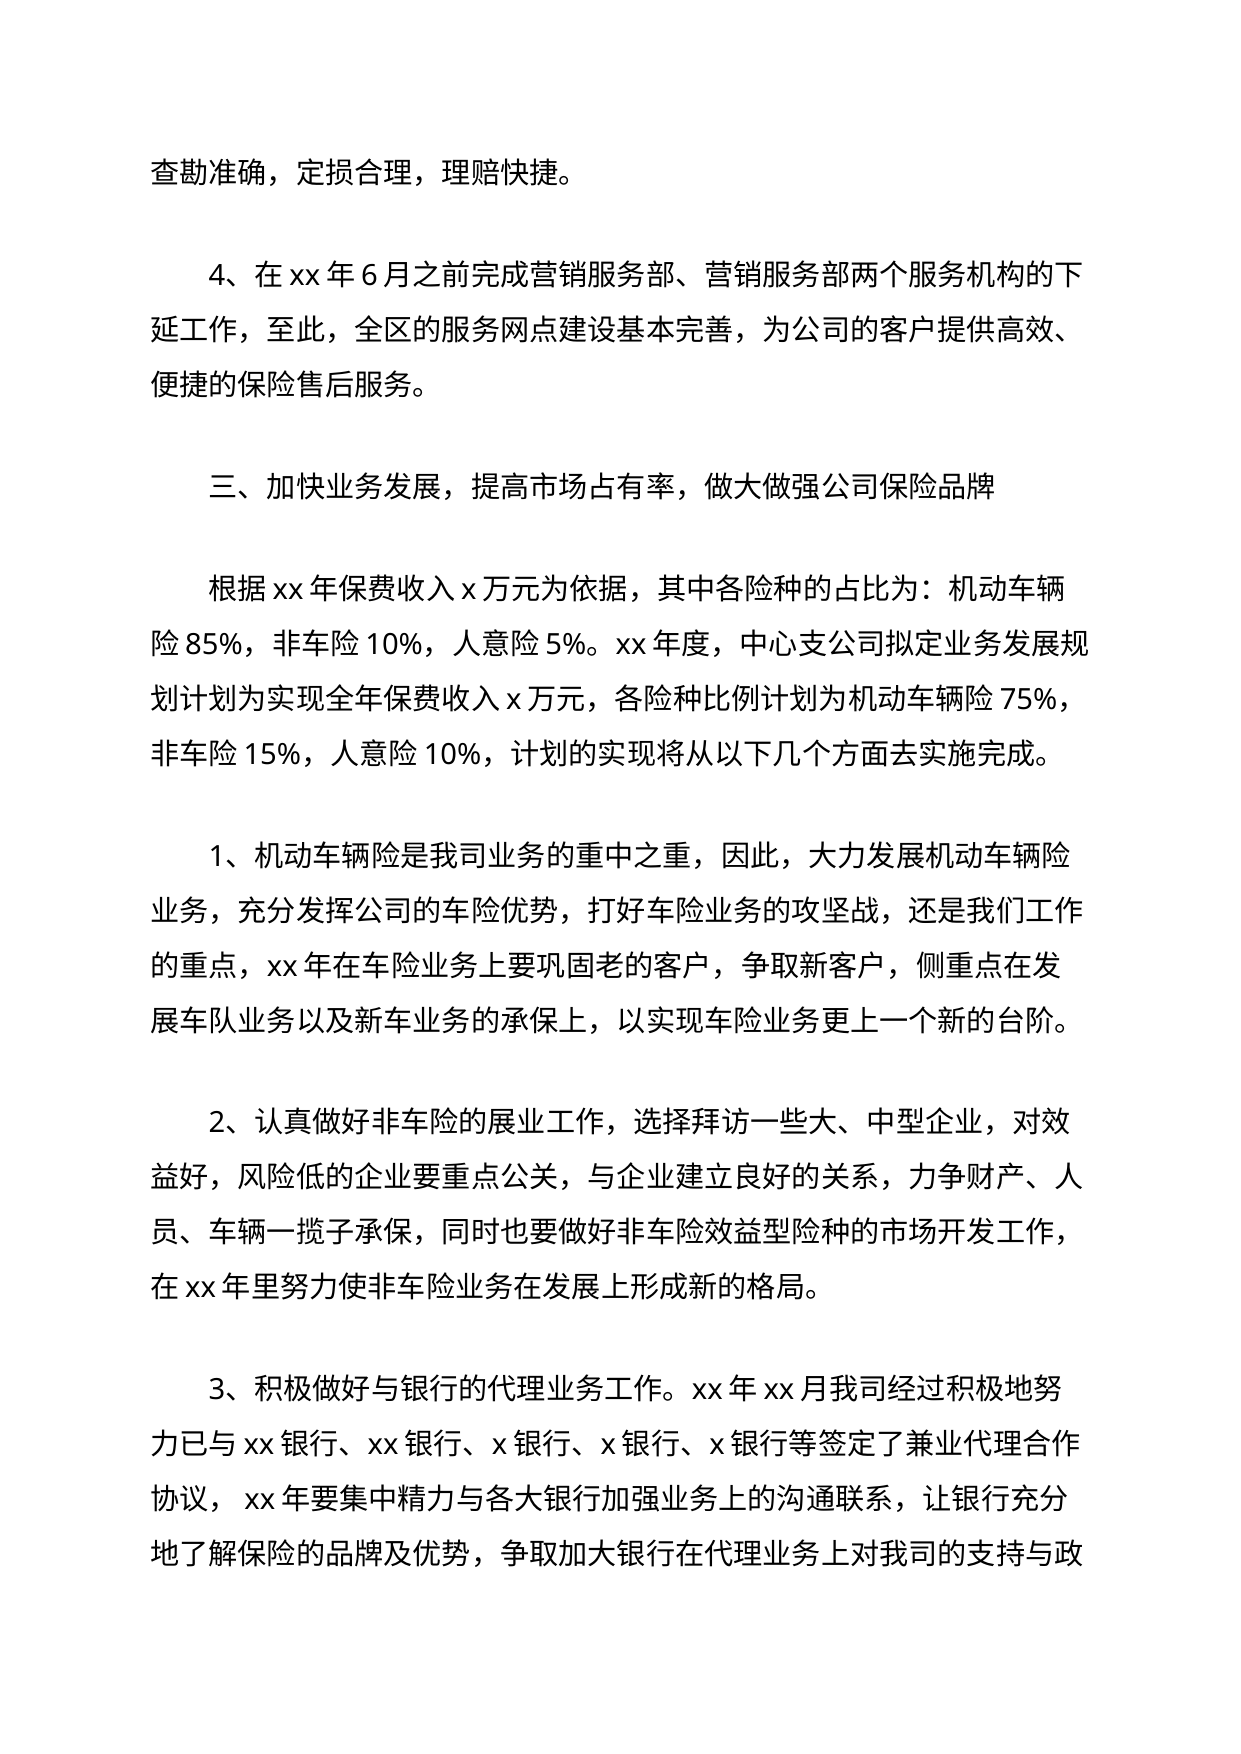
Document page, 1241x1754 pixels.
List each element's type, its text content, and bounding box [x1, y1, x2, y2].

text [150, 150, 1090, 192]
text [150, 1366, 1090, 1573]
text 4、在xx年6月之前完成营销服务部、营销服务部两个服务机构的下延工作，至此，全区的服务网点建设基本完善，为公司的客户提供高效、便捷的保险售后服务。 [150, 252, 1090, 404]
text 1、机动车辆险是我司业务的重中之重，因此，大力发展机动车辆险业务，充分发挥公司的车险优势，打好车险业务的攻坚战，还是我们工作的重点，xx年在车险业务上要巩固老的客户，争取新客户，侧重点在发展车队业务以及新车业务的承保上，以实现车险业务更上一个新的台阶。 [150, 832, 1090, 1039]
text 2、认真做好非车险的展业工作，选择拜访一些大、中型企业，对效益好，风险低的企业要重点公关，与企业建立良好的关系，力争财产、人员、车辆一揽子承保，同时也要做好非车险效益型险种的市场开发工作，在xx年里努力使非车险业务在发展上形成新的格局。 [150, 1099, 1090, 1306]
text 根据xx年保费收入x万元为依据，其中各险种的占比为：机动车辆险85%，非车险10%，人意险5%。xx年度，中心支公司拟定业务发展规划计划为实现全年保费收入x万元，各险种比例计划为机动车辆险75%，非车险15%，人意险10%，计划的实现将从以下几个方面去实施完成。 [150, 565, 1090, 773]
text 三、加快业务发展，提高市场占有率，做大做强公司保险品牌 [150, 463, 1090, 506]
